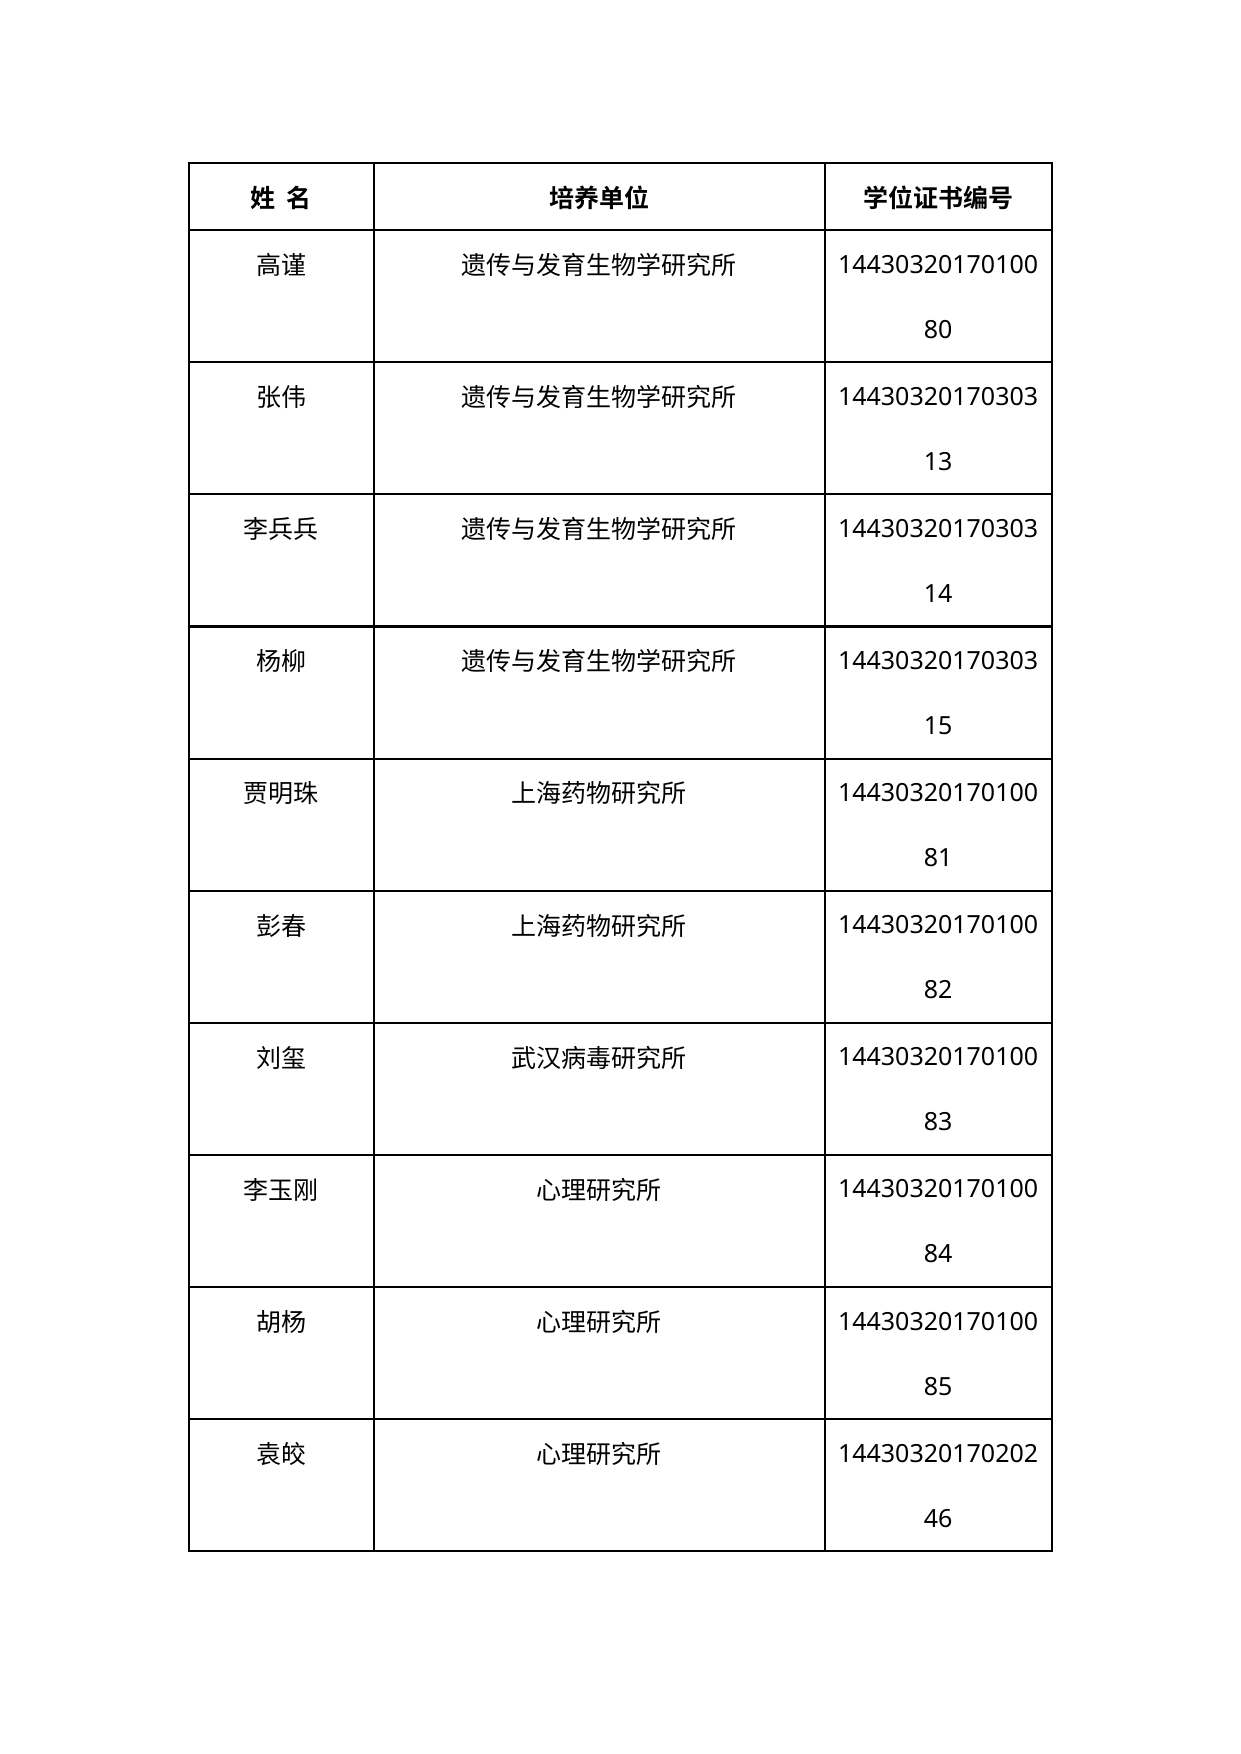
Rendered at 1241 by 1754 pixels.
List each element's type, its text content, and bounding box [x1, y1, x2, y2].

table_cell 袁皎 [190, 1420, 373, 1550]
table_cell 李玉刚 [190, 1156, 373, 1286]
table_cell 胡杨 [190, 1288, 373, 1418]
table_cell 1443032017010080 [826, 231, 1051, 361]
table_cell 刘玺 [190, 1024, 373, 1154]
table_cell 高谨 [190, 231, 373, 361]
table_cell 杨柳 [190, 628, 373, 757]
table_cell 心理研究所 [375, 1288, 824, 1418]
table_cell 张伟 [190, 363, 373, 493]
table_cell 1443032017020246 [826, 1420, 1051, 1550]
table_cell 贾明珠 [190, 760, 373, 889]
table_cell 遗传与发育生物学研究所 [375, 495, 824, 625]
table_cell 1443032017010082 [826, 892, 1051, 1022]
table_cell 1443032017030315 [826, 628, 1051, 757]
table_cell 1443032017010085 [826, 1288, 1051, 1418]
table_cell 心理研究所 [375, 1420, 824, 1550]
table_cell 1443032017010084 [826, 1156, 1051, 1286]
table_cell 1443032017010083 [826, 1024, 1051, 1154]
table_cell 上海药物研究所 [375, 760, 824, 889]
table_cell 李兵兵 [190, 495, 373, 625]
table_cell 武汉病毒研究所 [375, 1024, 824, 1154]
table_header 培养单位 [375, 164, 824, 229]
table_cell 1443032017030314 [826, 495, 1051, 625]
table_cell 心理研究所 [375, 1156, 824, 1286]
table_header 姓 名 [190, 164, 373, 229]
table_header 学位证书编号 [826, 164, 1051, 229]
table_cell 上海药物研究所 [375, 892, 824, 1022]
table_cell 遗传与发育生物学研究所 [375, 628, 824, 757]
table_cell 遗传与发育生物学研究所 [375, 363, 824, 493]
table_cell 彭春 [190, 892, 373, 1022]
table_cell 1443032017010081 [826, 760, 1051, 889]
table_cell 1443032017030313 [826, 363, 1051, 493]
table_cell 遗传与发育生物学研究所 [375, 231, 824, 361]
